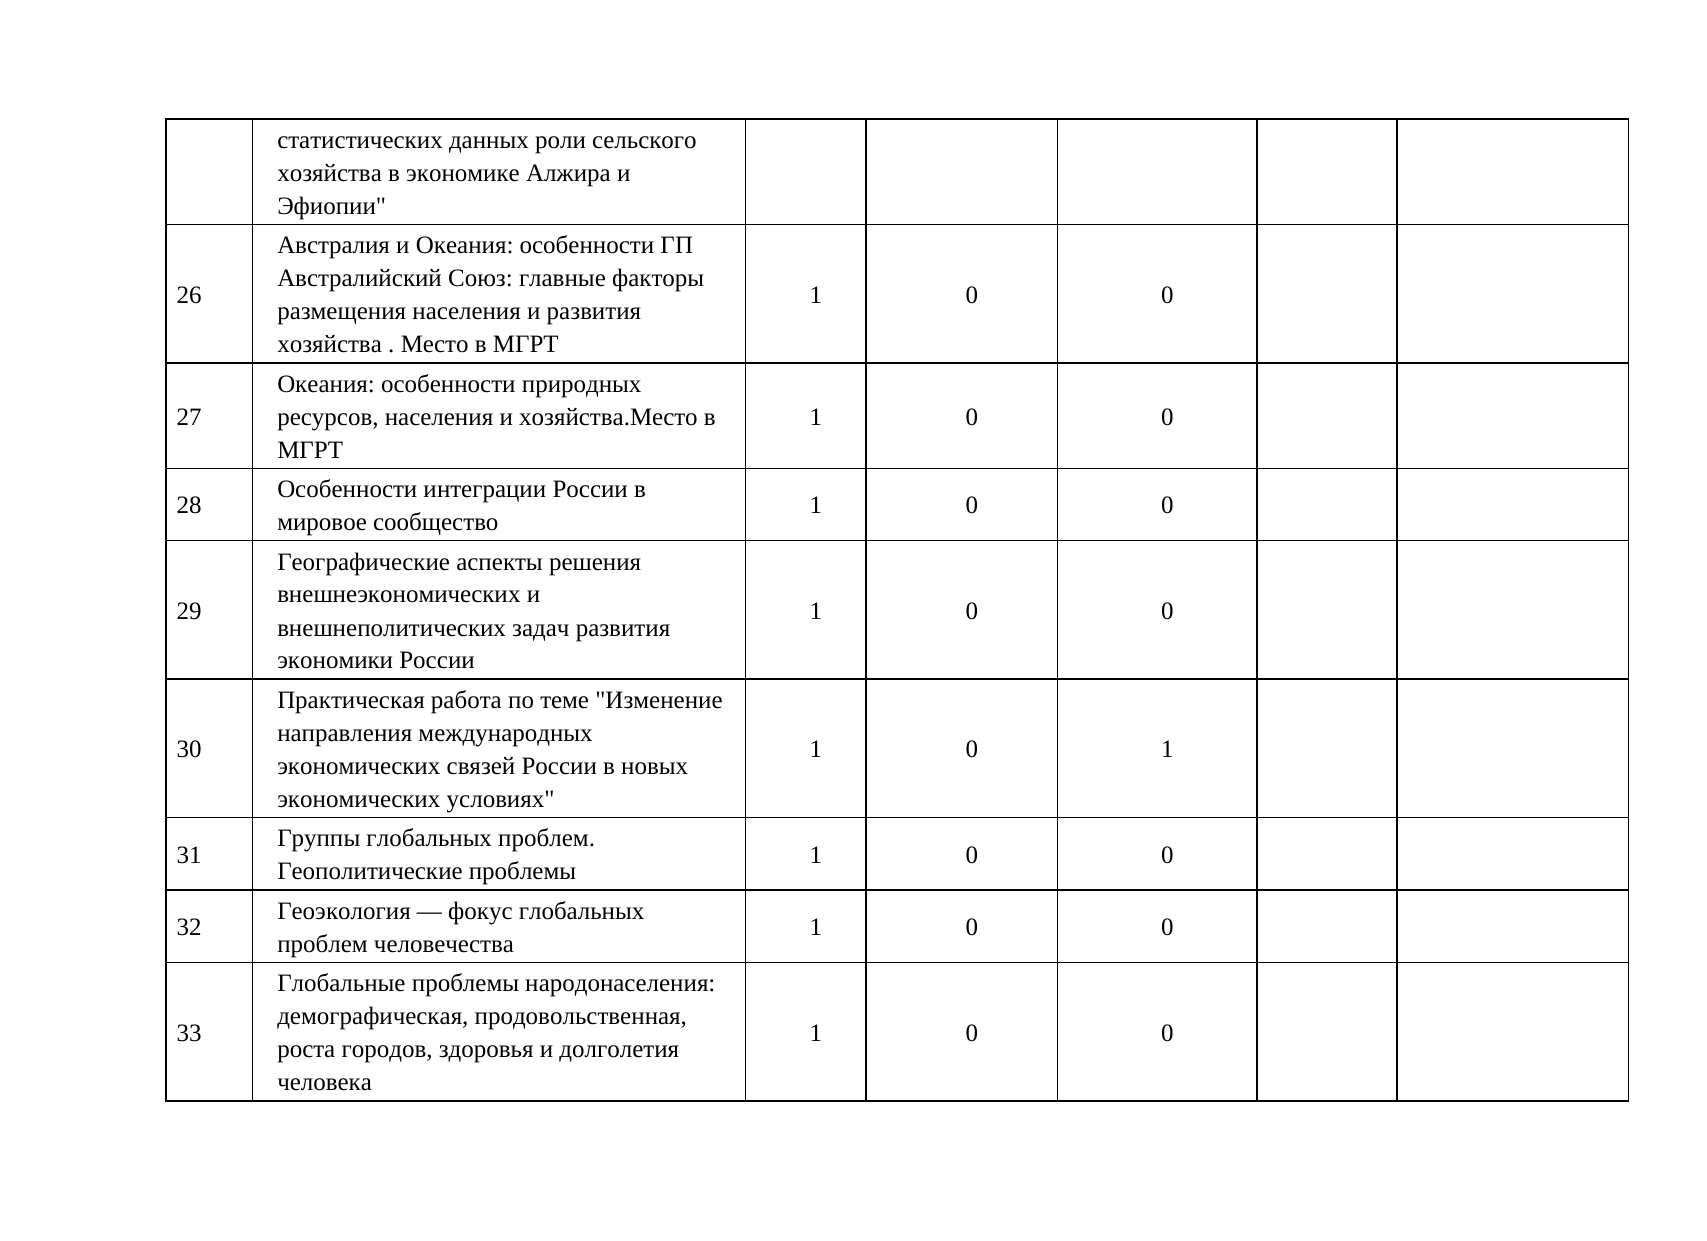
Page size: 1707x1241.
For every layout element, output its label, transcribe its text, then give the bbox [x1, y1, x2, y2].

table_cell 1 [746, 541, 865, 678]
table_cell 0 [867, 818, 1057, 889]
table_cell Глобальные проблемы народонаселения: демографическая, продовольственная, роста городов, здоровья и долголетия человека [253, 963, 745, 1100]
table_cell Геоэкология — фокус глобальных проблем человечества [253, 891, 745, 961]
table_cell 1 [746, 963, 865, 1100]
table_cell Океания: особенности природных ресурсов, населения и хозяйства.Место в МГРТ [253, 364, 745, 467]
table_cell [1398, 963, 1628, 1100]
table_cell 0 [1058, 225, 1256, 362]
table_cell 1 [1058, 120, 1256, 223]
table_cell 0 [867, 364, 1057, 467]
table_cell 0 [1058, 818, 1256, 889]
table_cell [1258, 120, 1396, 223]
table_cell 0 [867, 891, 1057, 961]
table_cell [1258, 541, 1396, 678]
table_cell 1 [746, 225, 865, 362]
table_cell 1 [746, 469, 865, 540]
table_cell [1258, 680, 1396, 817]
table_cell 0 [867, 469, 1057, 540]
table_cell [1398, 120, 1628, 223]
table_cell 28 [167, 469, 252, 540]
table_cell [1398, 225, 1628, 362]
table_cell 0 [867, 541, 1057, 678]
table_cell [253, 120, 745, 223]
table_cell 0 [1058, 891, 1256, 961]
table_cell [1258, 225, 1396, 362]
table_cell 0 [1058, 963, 1256, 1100]
table_cell [1258, 818, 1396, 889]
table_cell 25 [167, 120, 252, 223]
table_cell 1 [746, 680, 865, 817]
table_cell Особенности интеграции России в мировое сообщество [253, 469, 745, 540]
table_cell [1398, 469, 1628, 540]
table_cell Австралия и Океания: особенности ГП Австралийский Союз: главные факторы размещения населения и развития хозяйства . Место в МГРТ [253, 225, 745, 362]
table_cell 26 [167, 225, 252, 362]
table_cell [1258, 364, 1396, 467]
table_cell 0 [867, 963, 1057, 1100]
table_cell 1 [746, 120, 865, 223]
table_cell [1398, 680, 1628, 817]
table_cell 32 [167, 891, 252, 961]
table_cell 0 [1058, 364, 1256, 467]
table_cell 1 [746, 364, 865, 467]
table_cell 0 [867, 120, 1057, 223]
table_cell Географические аспекты решения внешнеэкономических и внешнеполитических задач развития экономики России [253, 541, 745, 678]
table_cell 0 [1058, 541, 1256, 678]
table_cell Практическая работа по теме "Изменение направления международных экономических связей России в новых экономических условиях" [253, 680, 745, 817]
table_cell [1258, 963, 1396, 1100]
table_cell 0 [1058, 469, 1256, 540]
table_cell 0 [867, 680, 1057, 817]
table_cell 1 [1058, 680, 1256, 817]
table_cell [1398, 891, 1628, 961]
table_cell 29 [167, 541, 252, 678]
table_cell 30 [167, 680, 252, 817]
table_cell [1258, 469, 1396, 540]
table_cell 31 [167, 818, 252, 889]
table_cell 1 [746, 818, 865, 889]
table_cell [1258, 891, 1396, 961]
table_cell 33 [167, 963, 252, 1100]
table_cell [1398, 541, 1628, 678]
table_cell 0 [867, 225, 1057, 362]
table_cell [1398, 364, 1628, 467]
table_cell 27 [167, 364, 252, 467]
table_cell 1 [746, 891, 865, 961]
table_cell [1398, 818, 1628, 889]
table_cell Группы глобальных проблем. Геополитические проблемы [253, 818, 745, 889]
